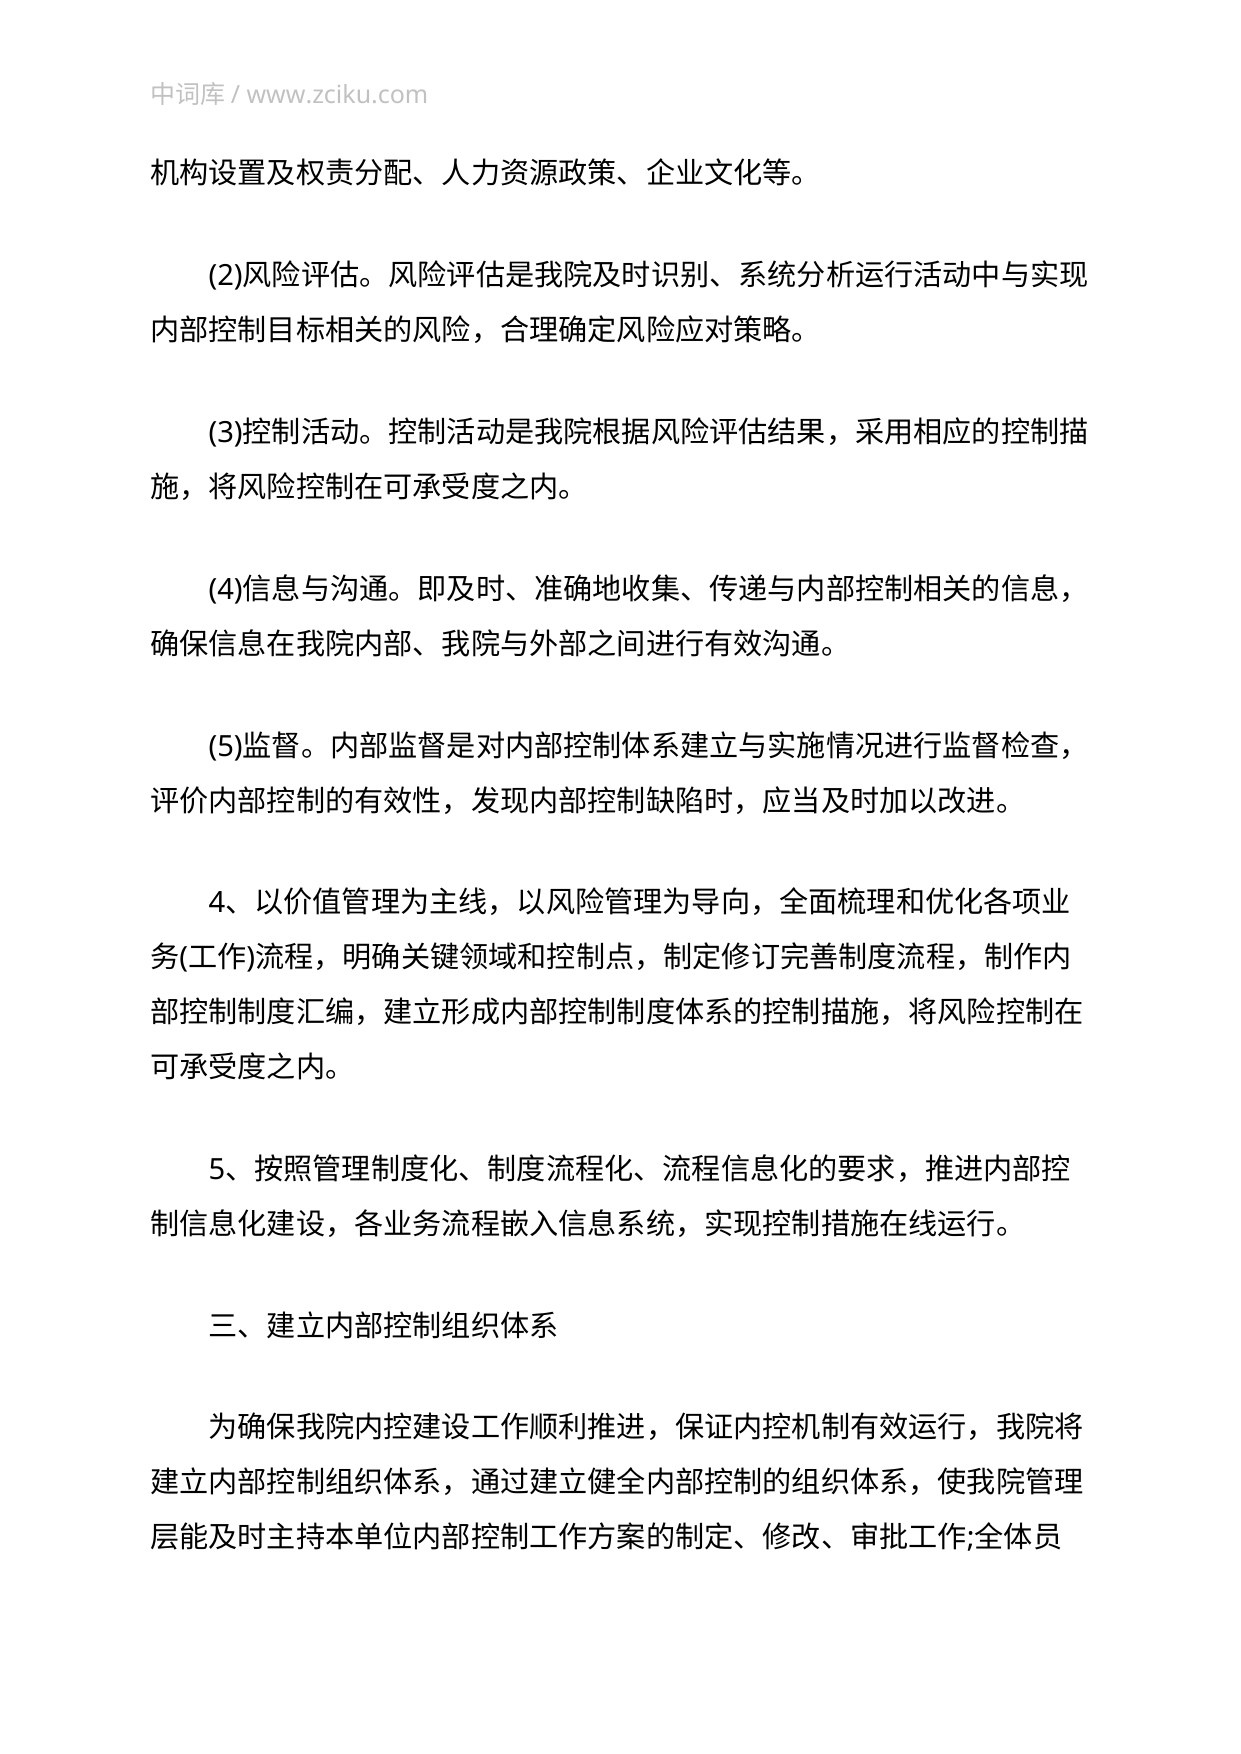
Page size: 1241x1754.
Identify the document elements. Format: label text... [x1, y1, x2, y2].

text 5、按照管理制度化、制度流程化、流程信息化的要求，推进内部控制信息化建设，各业务流程嵌入信息系统，实现控制措施在线运行。 [150, 1146, 1090, 1243]
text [150, 1404, 1090, 1556]
text (2)风险评估。风险评估是我院及时识别、系统分析运行活动中与实现内部控制目标相关的风险，合理确定风险应对策略。 [150, 252, 1090, 349]
text 4、以价值管理为主线，以风险管理为导向，全面梳理和优化各项业务(工作)流程，明确关键领域和控制点，制定修订完善制度流程，制作内部控制制度汇编，建立形成内部控制制度体系的控制描施，将风险控制在可承受度之内。 [150, 879, 1090, 1086]
text 三、建立内部控制组织体系 [150, 1302, 1090, 1344]
text (4)信息与沟通。即及时、准确地收集、传递与内部控制相关的信息，确保信息在我院内部、我院与外部之间进行有效沟通。 [150, 565, 1090, 663]
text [150, 150, 1090, 192]
text (5)监督。内部监督是对内部控制体系建立与实施情况进行监督检查，评价内部控制的有效性，发现内部控制缺陷时，应当及时加以改进。 [150, 722, 1090, 819]
text (3)控制活动。控制活动是我院根据风险评估结果，采用相应的控制描施，将风险控制在可承受度之内。 [150, 408, 1090, 506]
